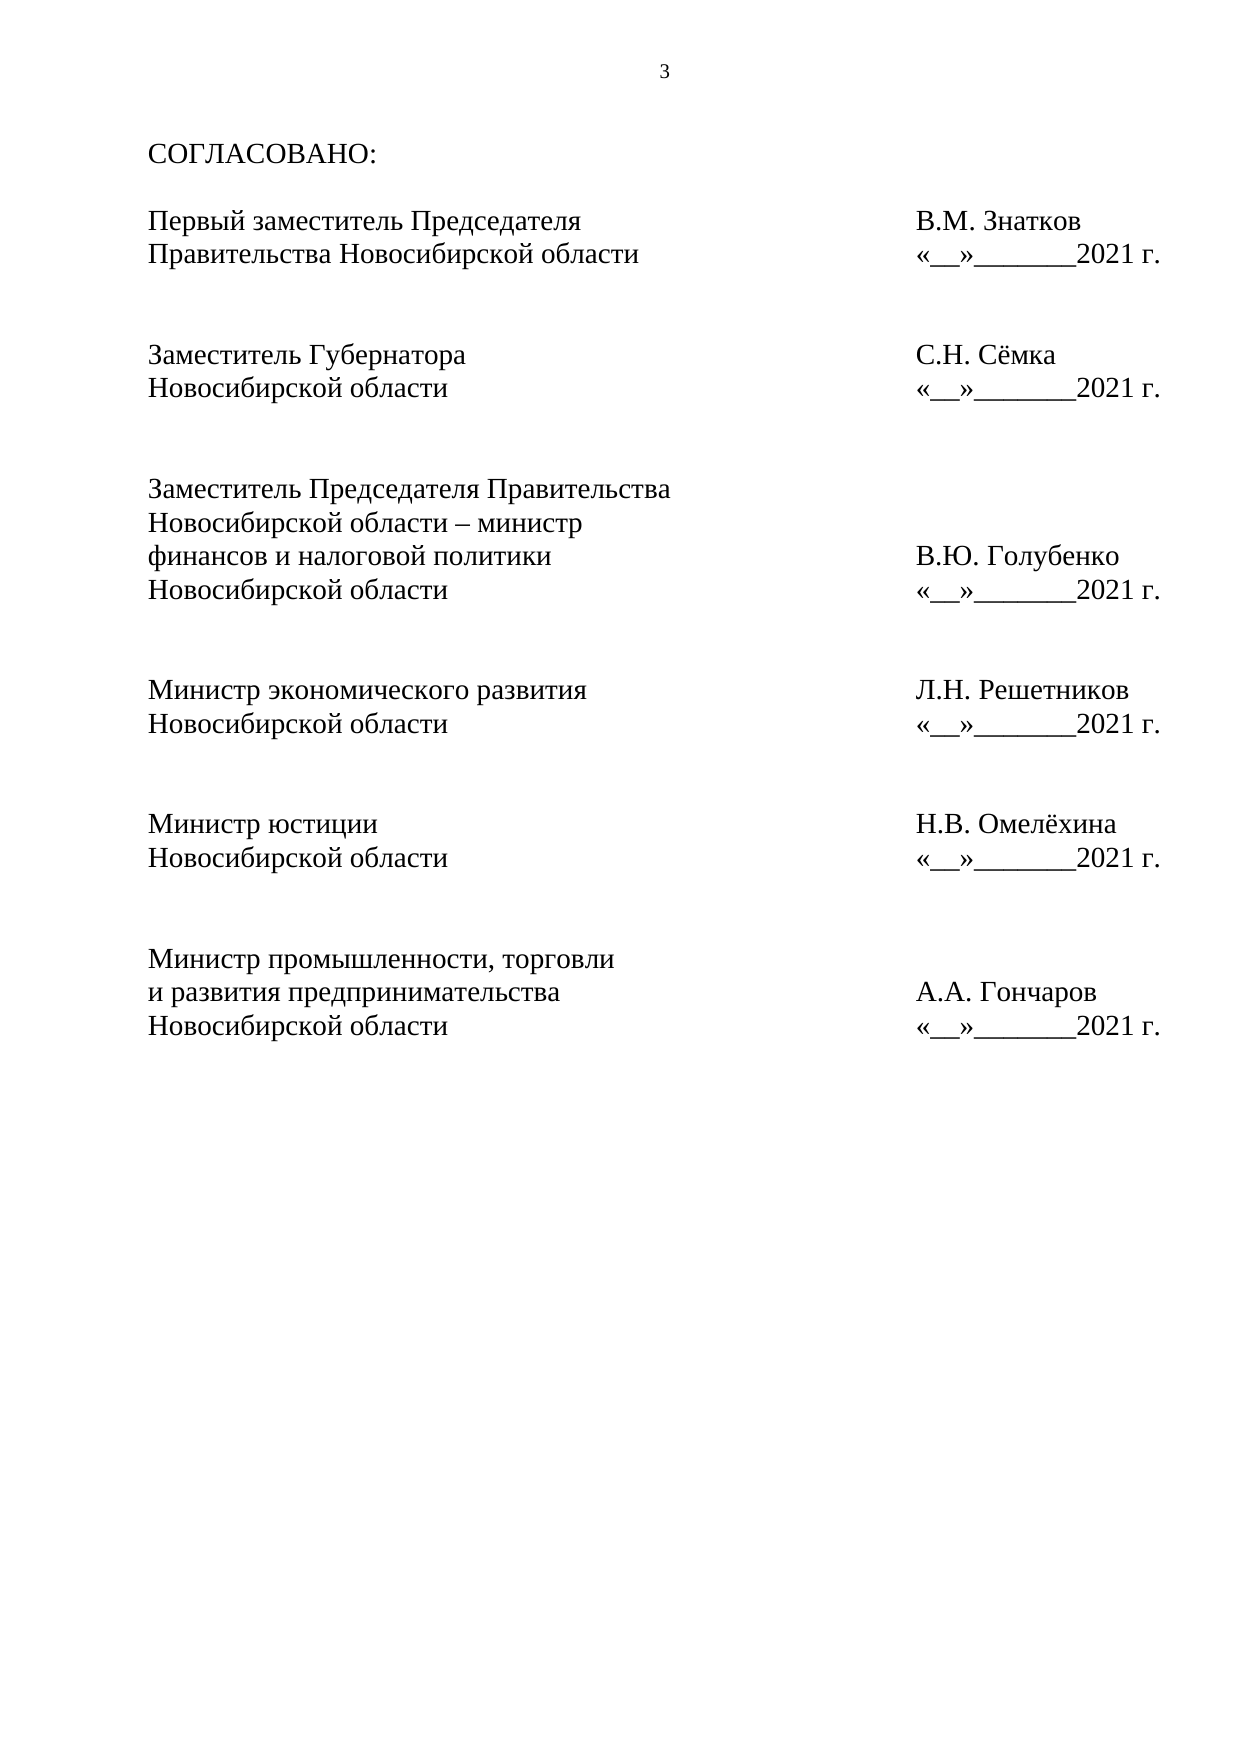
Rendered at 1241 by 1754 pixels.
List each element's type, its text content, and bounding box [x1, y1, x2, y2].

table_cell Министр экономического развития Новосибирской области [136, 673, 886, 807]
table_cell В.Ю. Голубенко «__»_______2021 г. [886, 471, 1181, 672]
table_cell Заместитель Председателя Правительства Новосибирской области – министр финансов и налоговой политики Новосибирской области [136, 471, 886, 672]
table_cell Министр юстиции Новосибирской области [136, 807, 886, 941]
table_cell С.Н. Сёмка «__»_______2021 г. [886, 337, 1181, 471]
table_header В.М. Знатков «__»_______2021 г. [886, 136, 1181, 337]
table_header СОГЛАСОВАНО: Первый заместитель Председателя Правительства Новосибирской области [136, 136, 886, 337]
table_cell А.А. Гончаров «__»_______2021 г. [886, 941, 1181, 1041]
table_cell Министр промышленности, торговли и развития предпринимательства Новосибирской области [136, 941, 886, 1041]
table_cell Л.Н. Решетников «__»_______2021 г. [886, 673, 1181, 807]
table_cell Н.В. Омелёхина «__»_______2021 г. [886, 807, 1181, 941]
table_cell Заместитель Губернатора Новосибирской области [136, 337, 886, 471]
